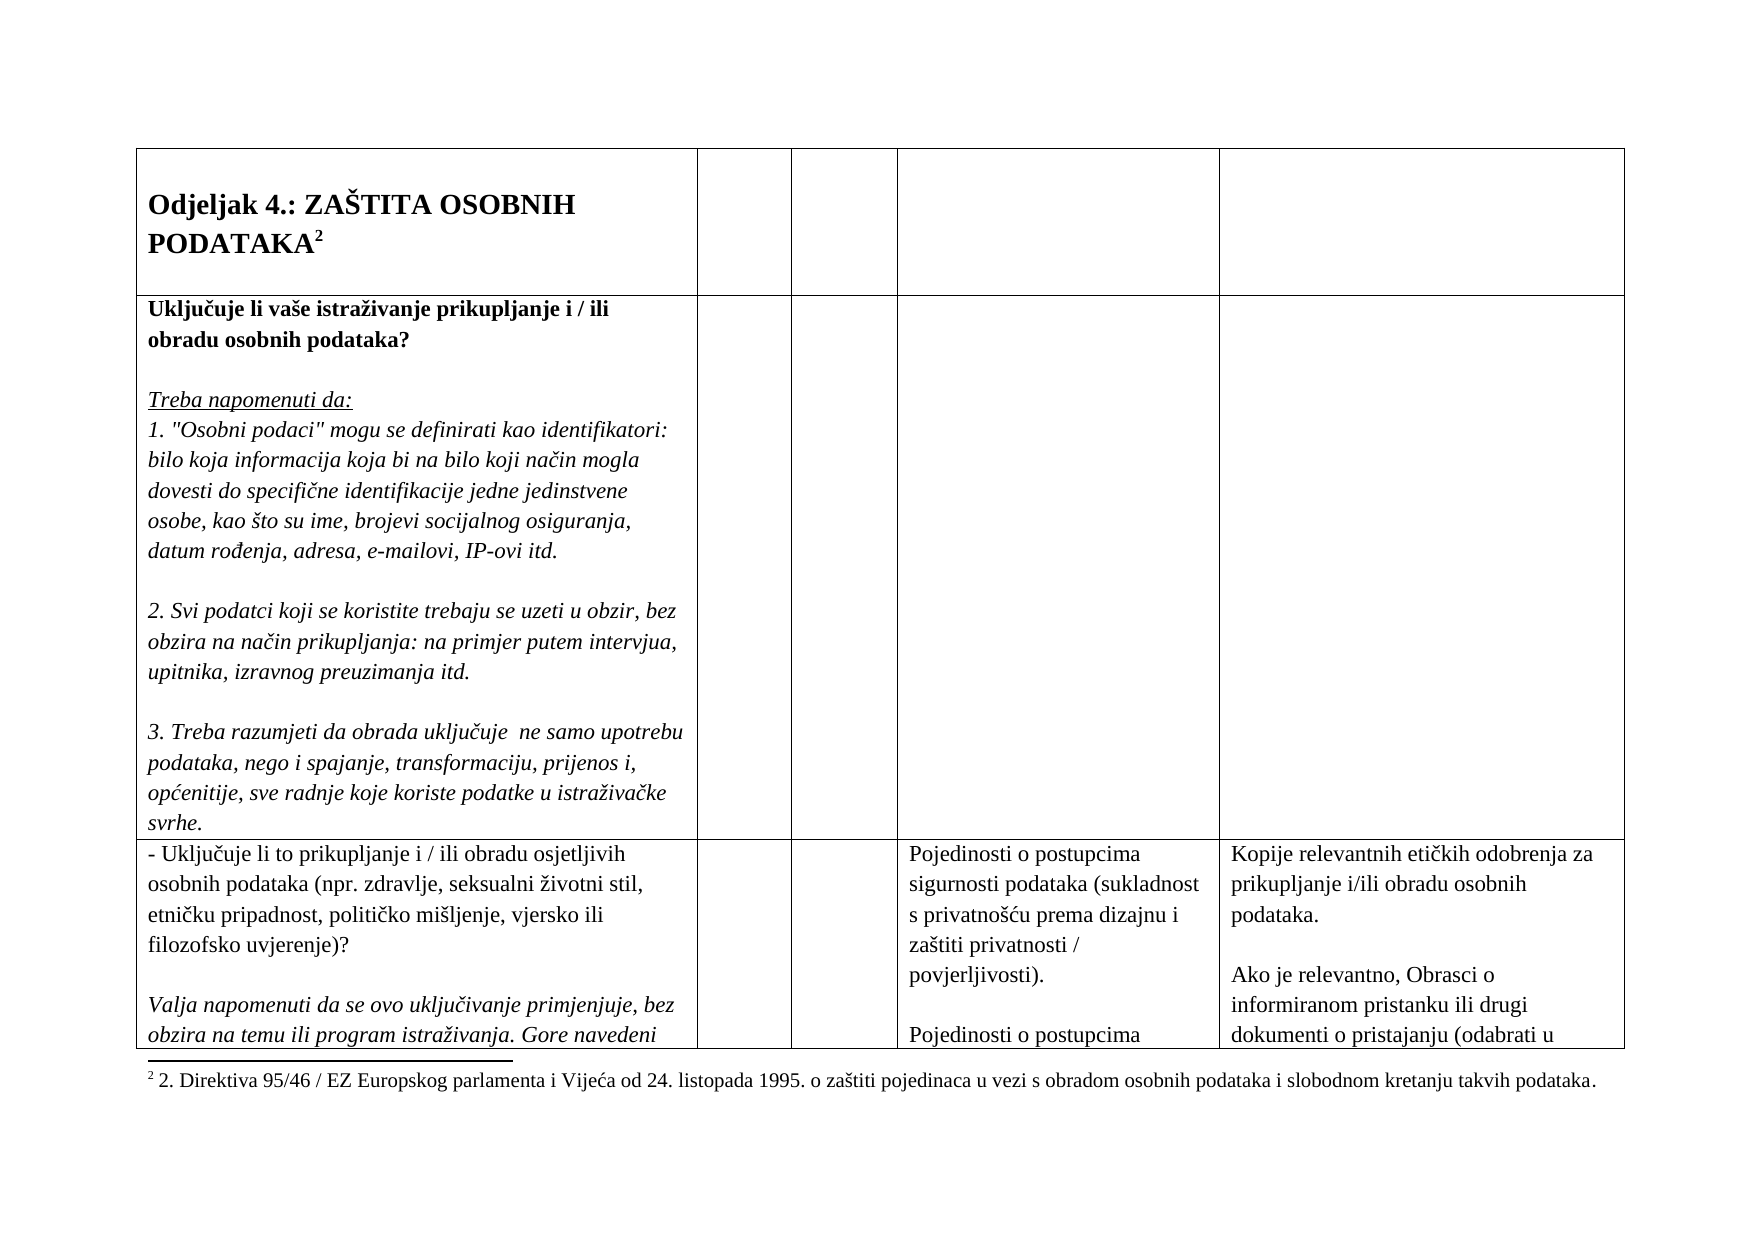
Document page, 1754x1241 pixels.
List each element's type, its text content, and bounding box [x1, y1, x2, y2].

table_cell [698, 149, 791, 294]
table_cell [792, 296, 897, 839]
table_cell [1220, 840, 1624, 1048]
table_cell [898, 840, 1219, 1048]
table_cell Odjeljak 4.: ZAŠTITA OSOBNIH PODATAKA [137, 149, 697, 294]
table_cell [792, 840, 897, 1048]
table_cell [137, 840, 697, 1048]
table_cell [898, 149, 1219, 294]
table_cell Uključuje li vaše istraživanje prikupljanje i / ili obradu osobnih podataka? Treba napomenuti da: 1. "Osobni podaci" mogu se definirati kao identifikatori: bilo koja informacija koja bi na bilo koji način mogla dovesti do specifične identifikacije jedne jedinstvene osobe, kao što su ime, brojevi socijalnog osiguranja, datum rođenja, adresa, e-mailovi, IP-ovi itd. 2. Svi podatci koji se koristite trebaju se uzeti u obzir, bez obzira na način prikupljanja: na primjer putem intervjua, upitnika, izravnog preuzimanja itd. 3. Treba razumjeti da obrada uključuje ne samo upotrebu podataka, nego i spajanje, transformaciju, prijenos i, općenitije, sve radnje koje koriste podatke u istraživačke svrhe. [137, 296, 697, 839]
table_cell [698, 840, 791, 1048]
table_cell [1220, 149, 1624, 294]
table_cell [1220, 296, 1624, 839]
table_cell [698, 296, 791, 839]
table_cell [898, 296, 1219, 839]
table_cell [792, 149, 897, 294]
